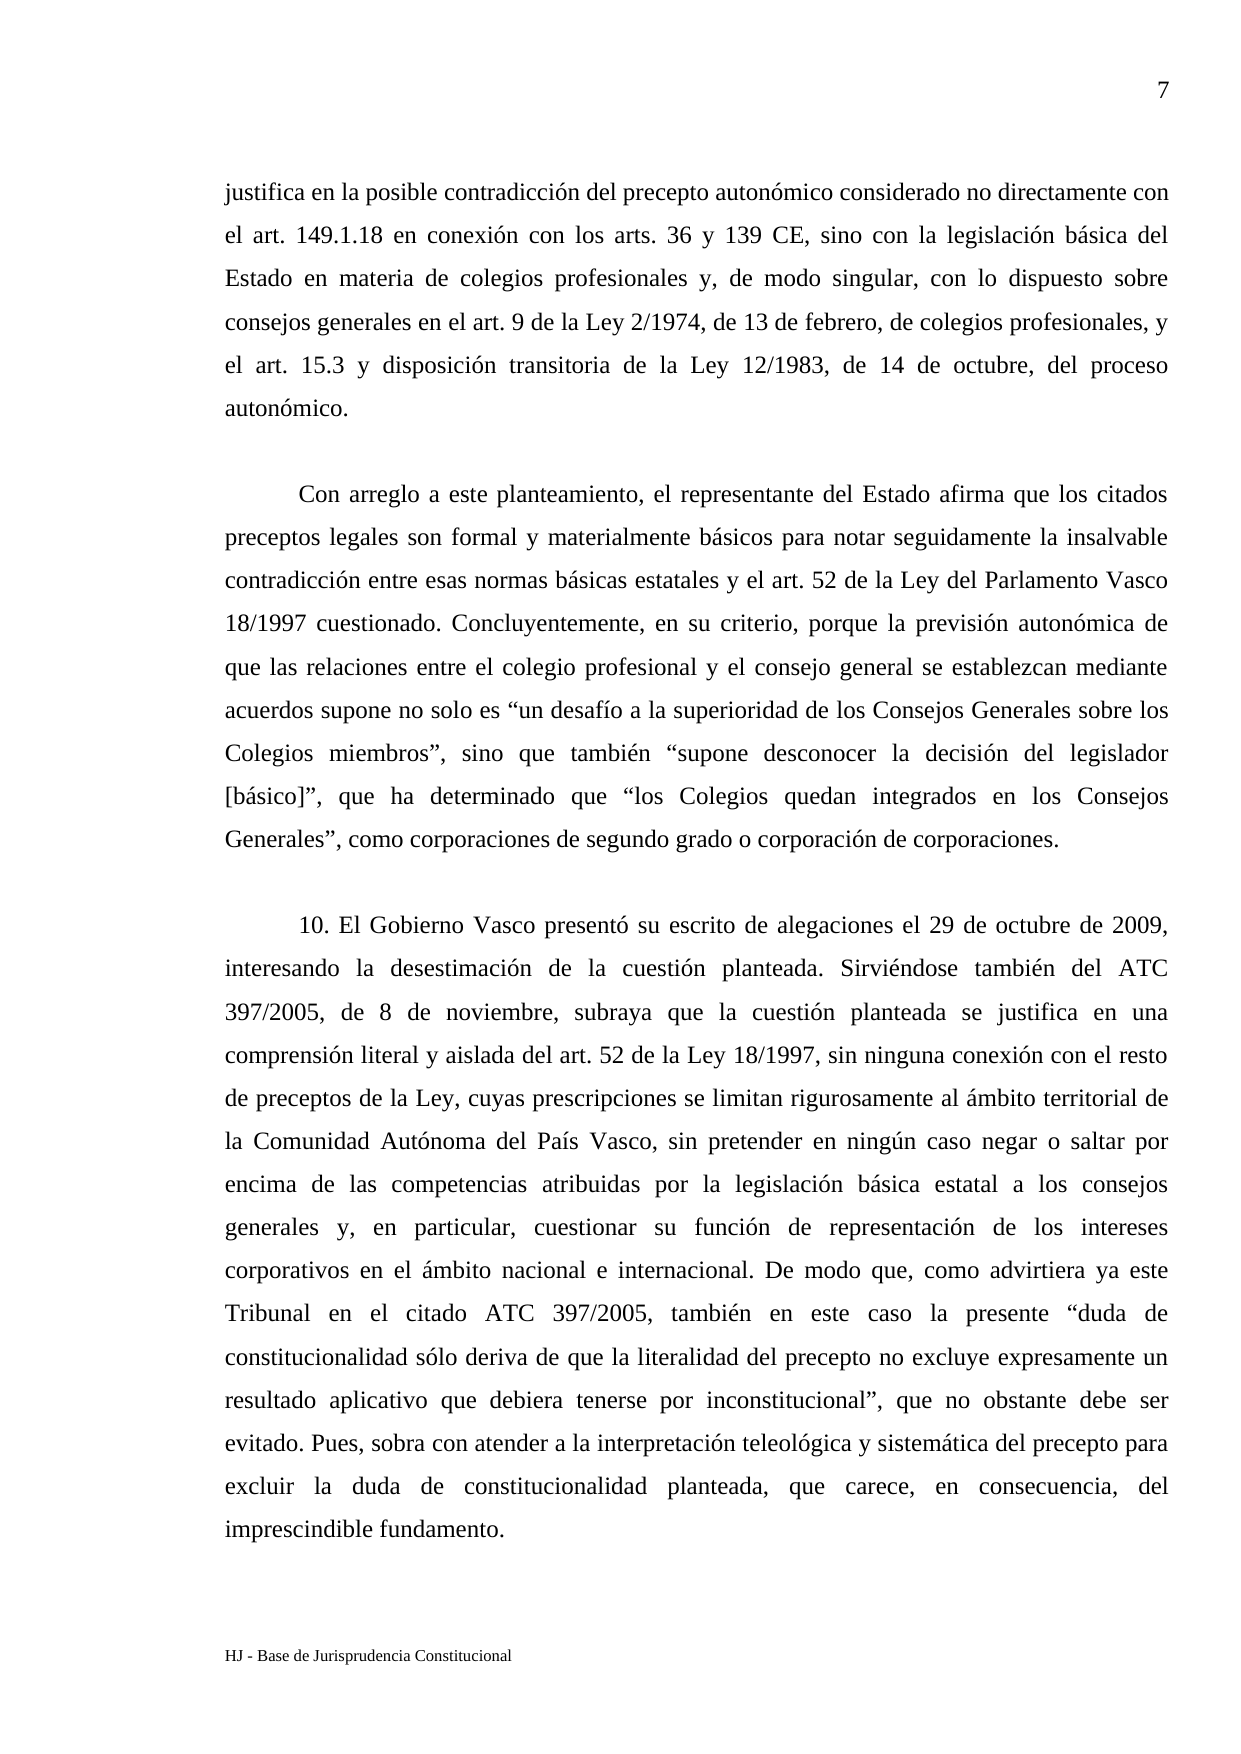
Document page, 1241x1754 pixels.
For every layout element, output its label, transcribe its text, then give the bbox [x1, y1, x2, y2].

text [224, 177, 1169, 422]
text 10. El Gobierno Vasco presentó su escrito de alegaciones el 29 de octubre de 2009, interesando la desestimación de la cuestión planteada. Sirviéndose también del ATC 397/2005, de 8 de noviembre, subraya que la cuestión planteada se justifica en una comprensión literal y aislada del art. 52 de la Ley 18/1997, sin ninguna conexión con el resto de preceptos de la Ley, cuyas prescripciones se limitan rigurosamente al ámbito territorial de la Comunidad Autónoma del País Vasco, sin pretender en ningún caso negar o saltar por encima de las competencias atribuidas por la legislación básica estatal a los consejos generales y, en particular, cuestionar su función de representación de los intereses corporativos en el ámbito nacional e internacional. De modo que, como advirtiera ya este Tribunal en el citado ATC 397/2005, también en este caso la presente “duda de constitucionalidad sólo deriva de que la literalidad del precepto no excluye expresamente un resultado aplicativo que debiera tenerse por inconstitucional”, que no obstante debe ser evitado. Pues, sobra con atender a la interpretación teleológica y sistemática del precepto para excluir la duda de constitucionalidad planteada, que carece, en consecuencia, del imprescindible fundamento. [224, 910, 1169, 1543]
text Con arreglo a este planteamiento, el representante del Estado afirma que los citados preceptos legales son formal y materialmente básicos para notar seguidamente la insalvable contradicción entre esas normas básicas estatales y el art. 52 de la Ley del Parlamento Vasco 18/1997 cuestionado. Concluyentemente, en su criterio, porque la previsión autonómica de que las relaciones entre el colegio profesional y el consejo general se establezcan mediante acuerdos supone no solo es “un desafío a la superioridad de los Consejos Generales sobre los Colegios miembros”, sino que también “supone desconocer la decisión del legislador [básico]”, que ha determinado que “los Colegios quedan integrados en los Consejos Generales”, como corporaciones de segundo grado o corporación de corporaciones. [224, 479, 1169, 853]
